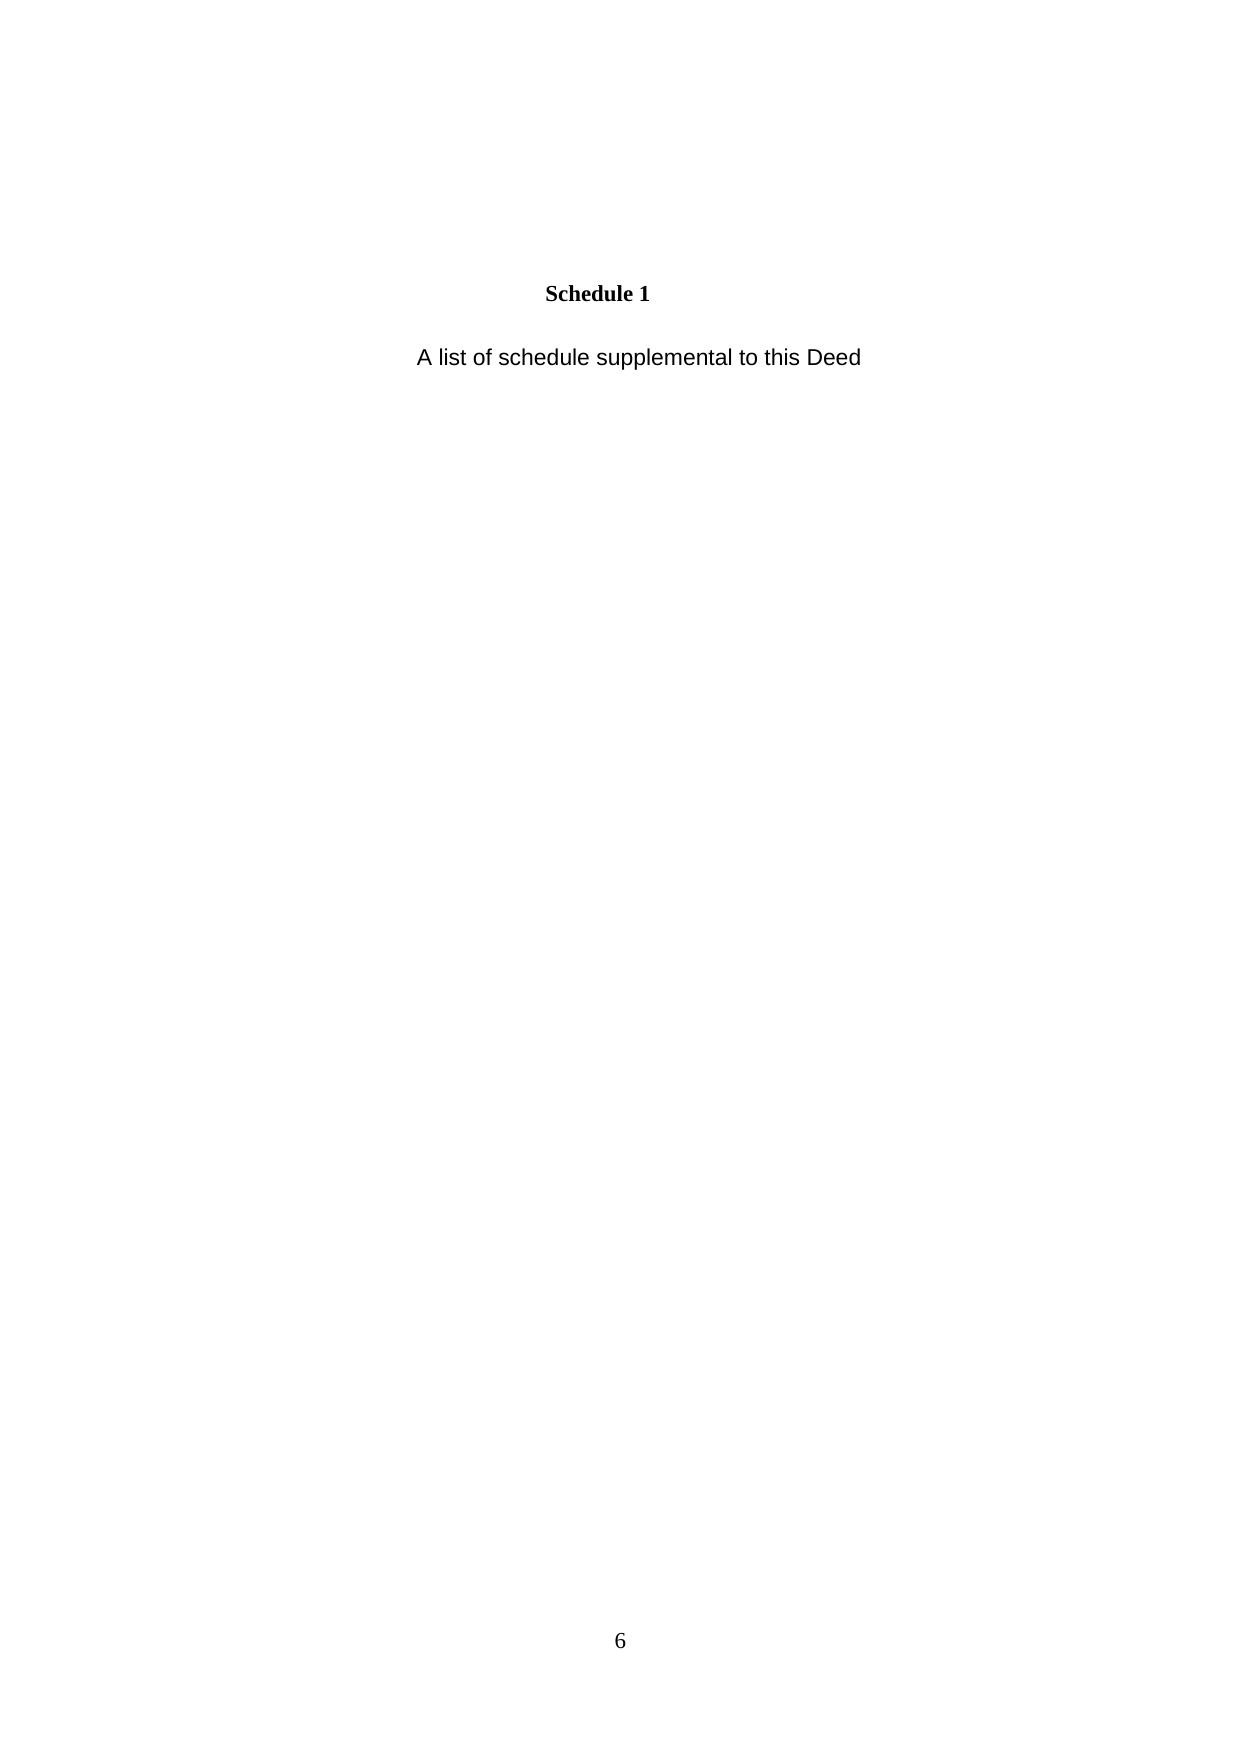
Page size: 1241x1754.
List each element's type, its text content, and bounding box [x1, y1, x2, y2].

text A list of schedule supplemental to this DeedDeeds [225, 344, 1053, 371]
